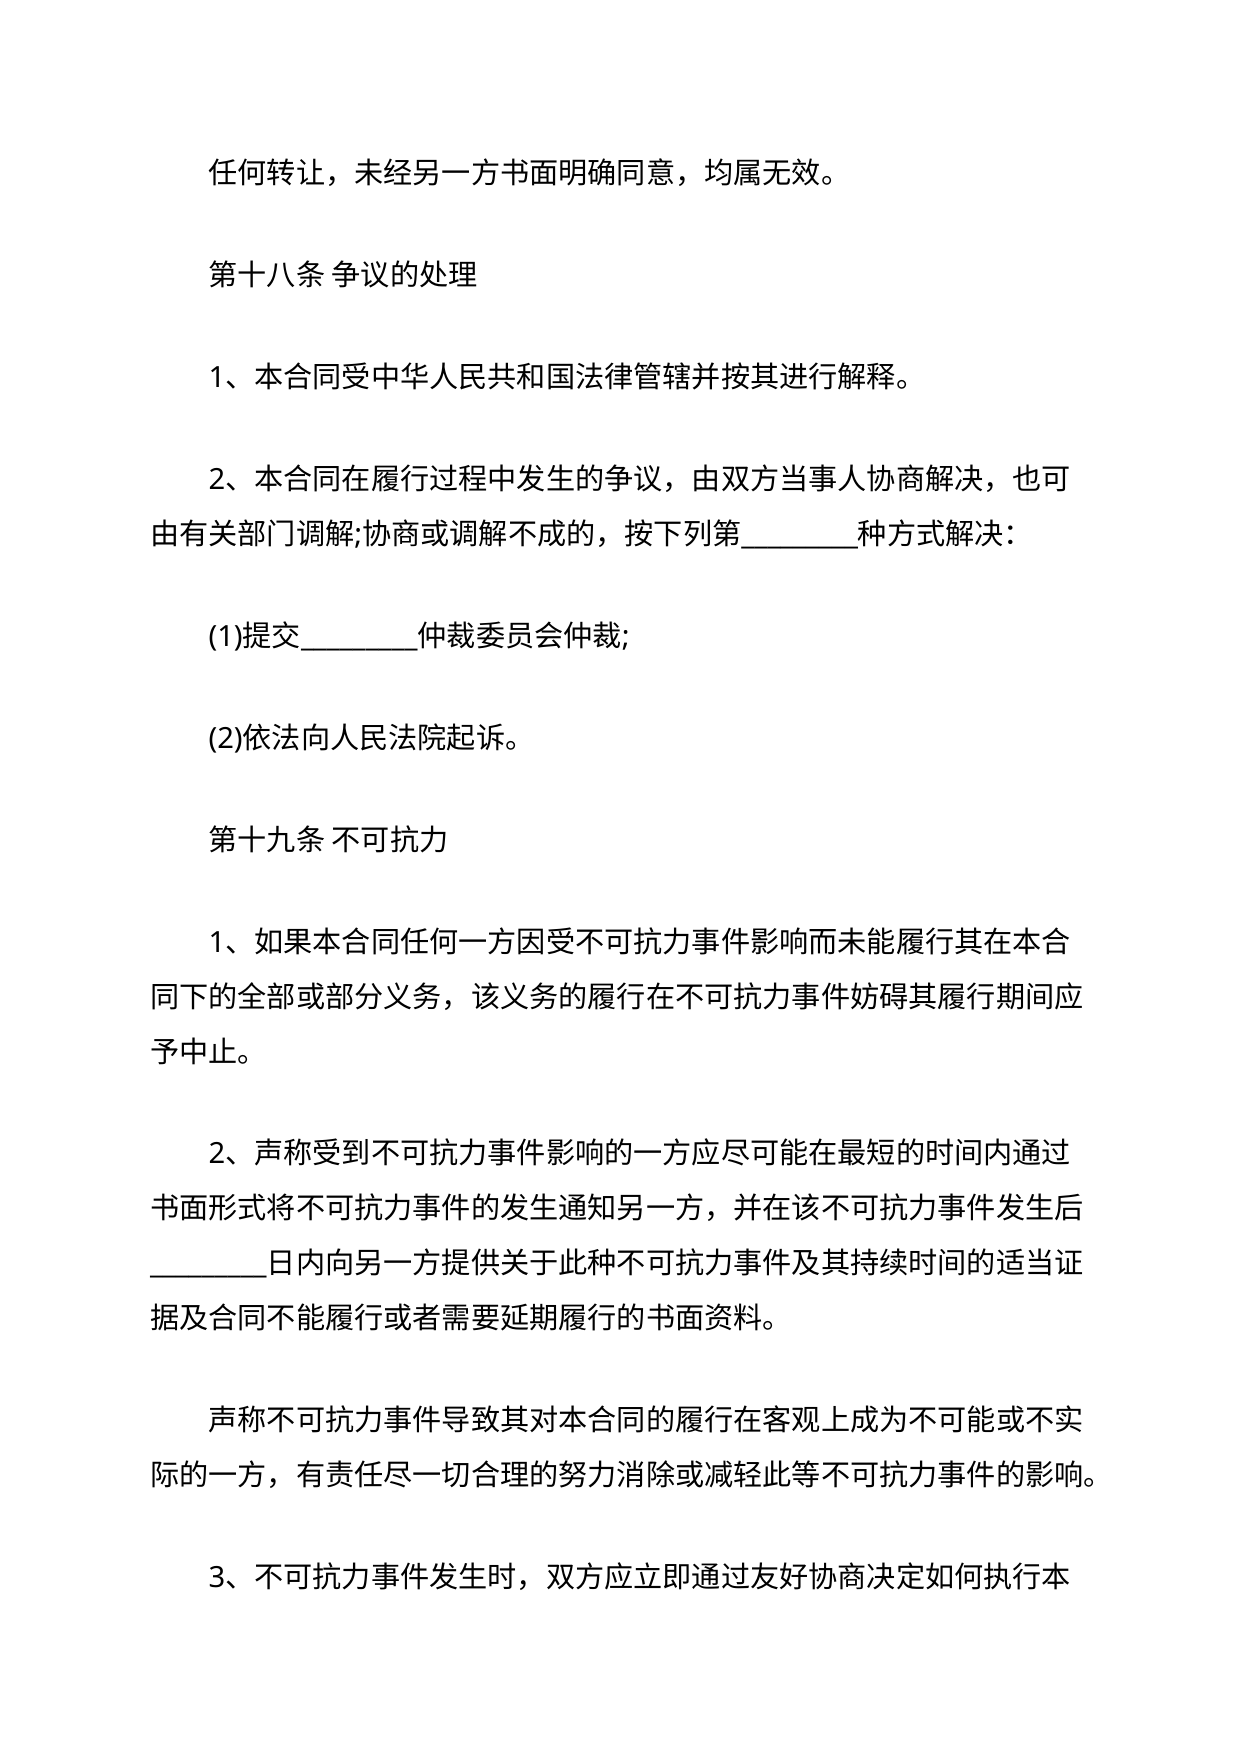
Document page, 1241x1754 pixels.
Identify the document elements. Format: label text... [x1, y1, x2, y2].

text (2)依法向人民法院起诉。 [150, 714, 1090, 757]
text 声称不可抗力事件导致其对本合同的履行在客观上成为不可能或不实际的一方，有责任尽一切合理的努力消除或减轻此等不可抗力事件的影响。 [150, 1397, 1090, 1494]
text 2、声称受到不可抗力事件影响的一方应尽可能在最短的时间内通过书面形式将不可抗力事件的发生通知另一方，并在该不可抗力事件发生后_________日内向另一方提供关于此种不可抗力事件及其持续时间的适当证据及合同不能履行或者需要延期履行的书面资料。 [150, 1130, 1090, 1337]
text (1)提交_________仲裁委员会仲裁; [150, 612, 1090, 655]
text 第十八条 争议的处理 [150, 252, 1090, 294]
text 2、本合同在履行过程中发生的争议，由双方当事人协商解决，也可由有关部门调解;协商或调解不成的，按下列第_________种方式解决： [150, 456, 1090, 553]
text 1、如果本合同任何一方因受不可抗力事件影响而未能履行其在本合同下的全部或部分义务，该义务的履行在不可抗力事件妨碍其履行期间应予中止。 [150, 918, 1090, 1070]
text 任何转让，未经另一方书面明确同意，均属无效。 [150, 150, 1090, 192]
text 1、本合同受中华人民共和国法律管辖并按其进行解释。 [150, 353, 1090, 396]
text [150, 1553, 1090, 1596]
text 第十九条 不可抗力 [150, 816, 1090, 859]
